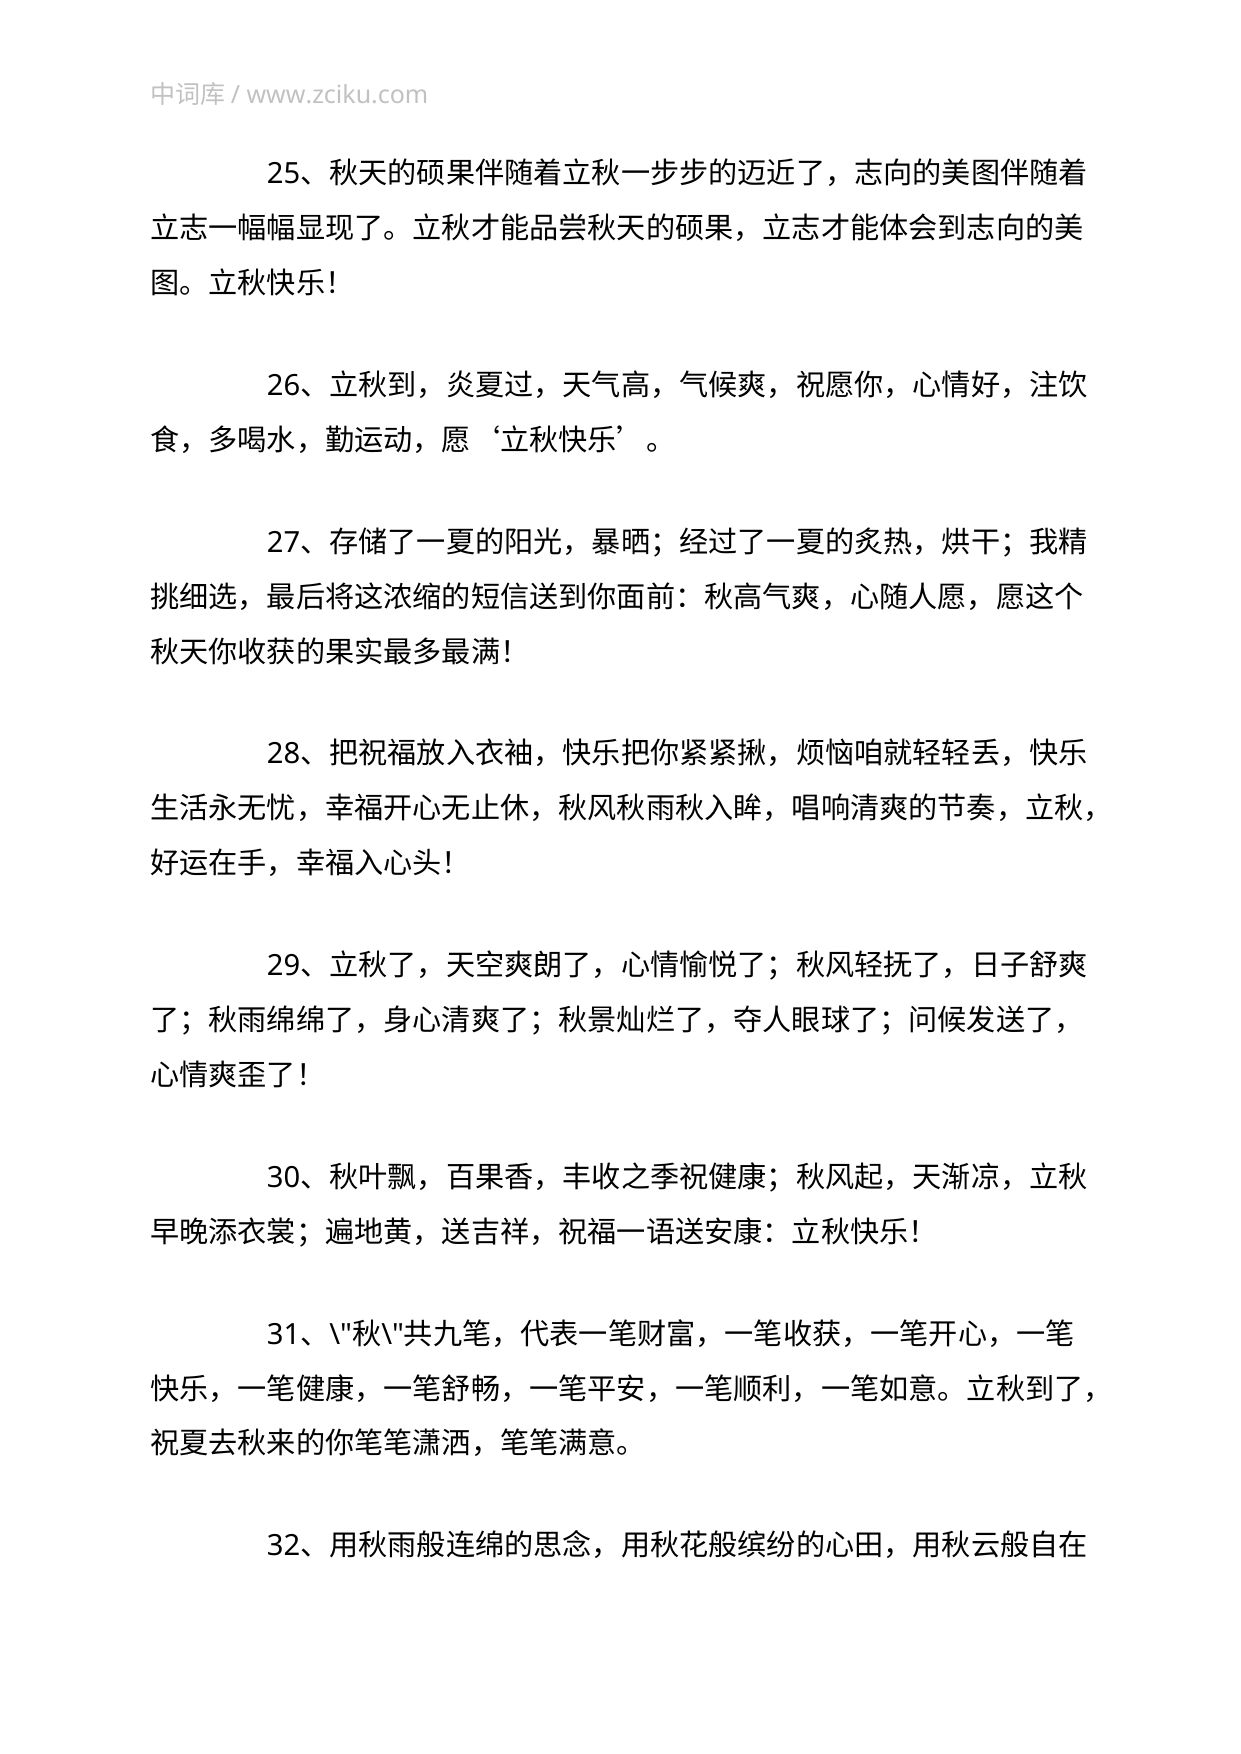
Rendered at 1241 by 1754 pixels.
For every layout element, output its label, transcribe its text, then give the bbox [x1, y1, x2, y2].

text 31、\"秋\"共九笔，代表一笔财富，一笔收获，一笔开心，一笔快乐，一笔健康，一笔舒畅，一笔平安，一笔顺利，一笔如意。立秋到了，祝夏去秋来的你笔笔潇洒，笔笔满意。 [150, 1310, 1090, 1462]
text 29、立秋了，天空爽朗了，心情愉悦了；秋风轻抚了，日子舒爽了；秋雨绵绵了，身心清爽了；秋景灿烂了，夺人眼球了；问候发送了，心情爽歪了！ [150, 942, 1090, 1094]
text 25、秋天的硕果伴随着立秋一步步的迈近了，志向的美图伴随着立志一幅幅显现了。立秋才能品尝秋天的硕果，立志才能体会到志向的美图。立秋快乐！ [150, 150, 1090, 302]
text 27、存储了一夏的阳光，暴晒；经过了一夏的炙热，烘干；我精挑细选，最后将这浓缩的短信送到你面前：秋高气爽，心随人愿，愿这个秋天你收获的果实最多最满！ [150, 518, 1090, 671]
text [150, 1522, 1090, 1564]
text 30、秋叶飘，百果香，丰收之季祝健康；秋风起，天渐凉，立秋早晚添衣裳；遍地黄，送吉祥，祝福一语送安康：立秋快乐！ [150, 1153, 1090, 1251]
text 28、把祝福放入衣袖，快乐把你紧紧揪，烦恼咱就轻轻丢，快乐生活永无忧，幸福开心无止休，秋风秋雨秋入眸，唱响清爽的节奏，立秋，好运在手，幸福入心头！ [150, 730, 1090, 882]
text 26、立秋到，炎夏过，天气高，气候爽，祝愿你，心情好，注饮食，多喝水，勤运动，愿‘立秋快乐’。 [150, 362, 1090, 459]
